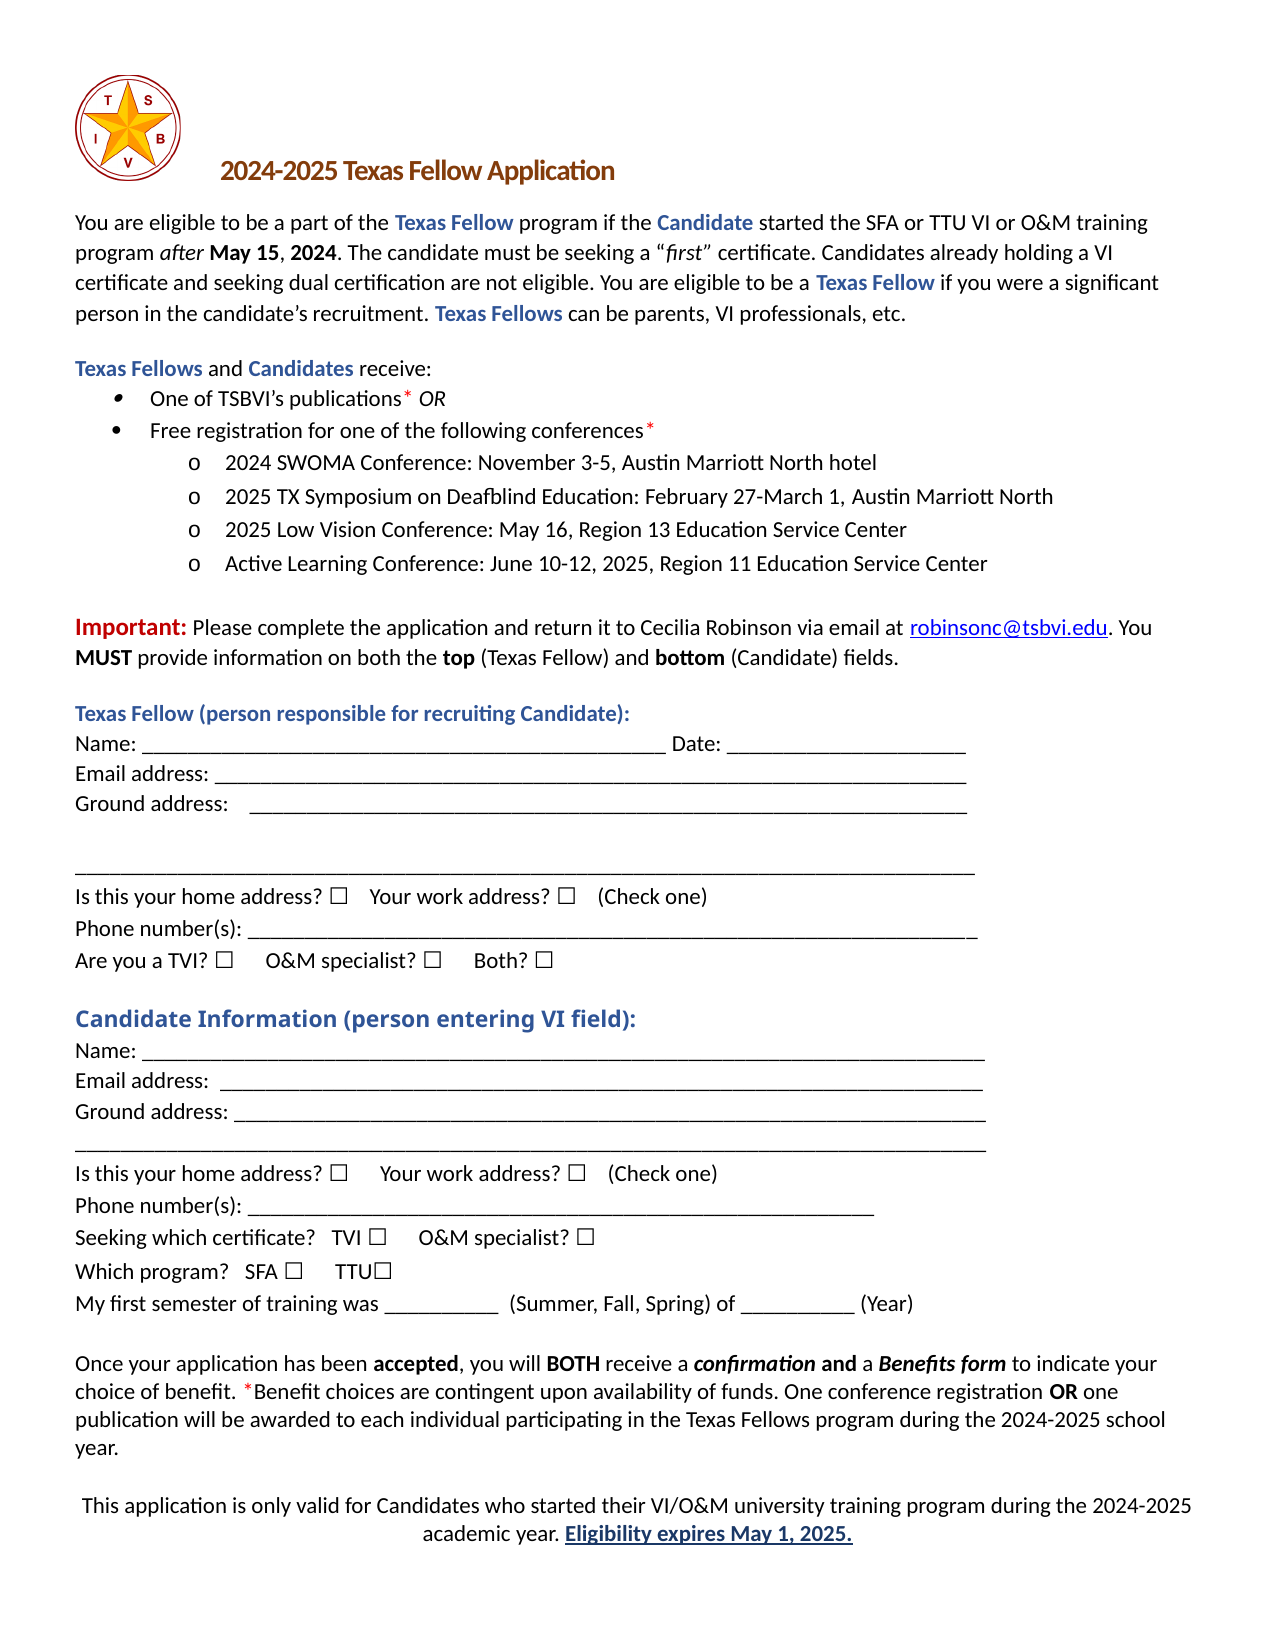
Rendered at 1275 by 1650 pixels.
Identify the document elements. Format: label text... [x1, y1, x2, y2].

list 2025 Low Vision Conference: May 16, Region 13 Education Service Center [187, 516, 1200, 545]
list Free registration for one of the following conferences* [112, 416, 1200, 444]
text Is this your home address? Your work address? (Check one) [75, 880, 1200, 911]
text ________________________________________________________________________________ [75, 1127, 1200, 1155]
picture [75, 75, 181, 181]
list One of TSBVI’s publications* OR [112, 384, 1200, 412]
list 2025 TX Symposium on Deafblind Education: February 27-March 1, Austin Marriott North [187, 482, 1200, 511]
text You are eligible to be a part of the Texas Fellow program if the Candidate started the SFA or TTU VI or O&M training program after May 15, 2024. The candidate must be seeking a “first” certificate. Candidates already holding a VI certificate and seeking dual certification are not eligible. You are eligible to be a Texas Fellow if you were a significant person in the candidate’s recruitment. Texas Fellows can be parents, VI professionals, etc. [75, 208, 1200, 327]
text Important: Please complete the application and return it to Cecilia Robinson via email at robinsonc@tsbvi.edu. You MUST provide information on both the top (Texas Fellow) and bottom (Candidate) fields. [75, 611, 1200, 671]
text Email address: [75, 759, 1200, 787]
text Phone number(s): _ [75, 914, 1200, 942]
text My first semester of training was (Summer, Fall, Spring) of (Year) [75, 1289, 1200, 1317]
text 2024-2025 Texas Fellow Application [75, 75, 1200, 188]
subtitle Texas Fellow (person responsible for recruiting Candidate): [75, 699, 1200, 727]
text Which program? SFA TTU [75, 1255, 1200, 1286]
text Phone number(s): [75, 1191, 1200, 1219]
list 2024 SWOMA Conference: November 3-5, Austin Marriott North hotel [187, 448, 1200, 478]
text Once your application has been accepted, you will BOTH receive a confirmation and a Benefits form to indicate your choice of benefit. *Benefit choices are contingent upon availability of funds. One conference registration OR one publication will be awarded to each individual participating in the Texas Fellows program during the 2024-2025 school year. [75, 1349, 1200, 1461]
text Ground address: [75, 1097, 1200, 1125]
subtitle Candidate Information (person entering VI field): [75, 1003, 1200, 1034]
text Ground address: [75, 789, 1200, 847]
list Active Learning Conference: June 10-12, 2025, Region 11 Education Service Center [187, 549, 1200, 578]
text Is this your home address? Your work address? (Check one) [75, 1157, 1200, 1188]
text Name: [75, 1036, 1200, 1064]
text Name: Date: [75, 729, 1200, 757]
text Seeking which certificate? TVI O&M specialist? [75, 1221, 1200, 1252]
text This application is only valid for Candidates who started their VI/O&M university training program during the 2024-2025 academic year. Eligibility expires May 1, 2025. [75, 1491, 1200, 1547]
text Are you a TVI? O&M specialist? Both? [75, 944, 1200, 975]
subtitle Texas Fellows and Candidates receive: [75, 354, 1200, 382]
text _______________________________________________________________________________ [75, 850, 1200, 878]
text Email address: [75, 1067, 1200, 1094]
